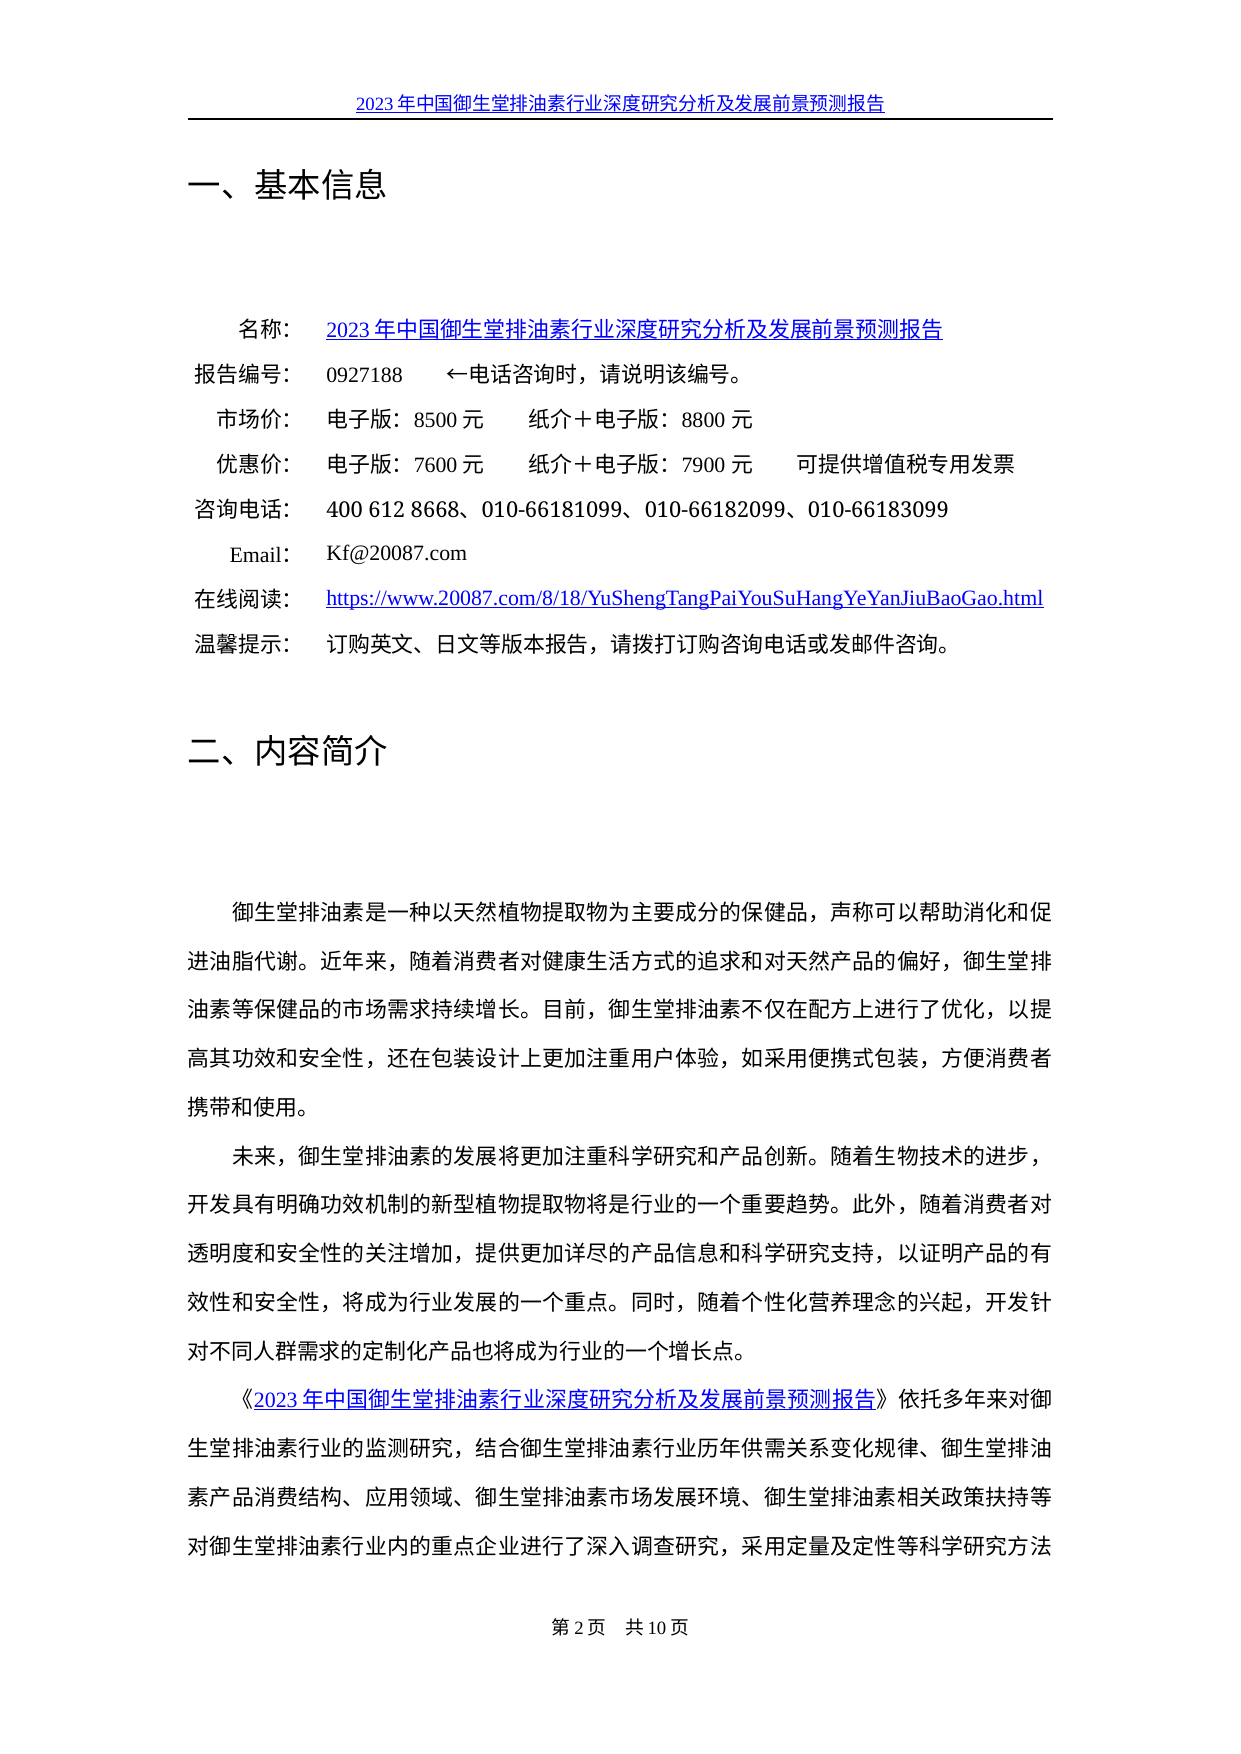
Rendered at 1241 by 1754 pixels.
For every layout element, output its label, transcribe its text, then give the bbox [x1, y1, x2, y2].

table_cell 温馨提示： [167, 627, 315, 672]
table_cell 优惠价： [167, 447, 315, 492]
table_cell 电子版：7600 元 纸介＋电子版：7900 元 可提供增值税专用发票 [315, 447, 1073, 492]
table_header 2023年中国御生堂排油素行业深度研究分析及发展前景预测报告 [315, 312, 1073, 357]
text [187, 894, 1053, 1561]
table_cell 电子版：8500 元 纸介＋电子版：8800 元 [315, 402, 1073, 447]
table_cell 0927188 ←电话咨询时，请说明该编号。 [315, 357, 1073, 402]
table_cell 市场价： [167, 402, 315, 447]
table_cell 报告编号： [167, 357, 315, 402]
table_header 名称： [167, 312, 315, 357]
table_cell 在线阅读： [167, 582, 315, 627]
table_cell Email： [167, 537, 315, 582]
table_cell [315, 582, 1073, 627]
table_cell 咨询电话： [167, 492, 315, 537]
table_cell 订购英文、日文等版本报告，请拨打订购咨询电话或发邮件咨询。 [315, 627, 1073, 672]
title 一、基本信息 [187, 150, 1053, 215]
table_cell Kf@20087.com [315, 537, 1073, 582]
title 二、内容简介 [187, 717, 1053, 782]
table_cell 400 612 8668、010-66181099、010-66182099、010-66183099 [315, 492, 1073, 537]
